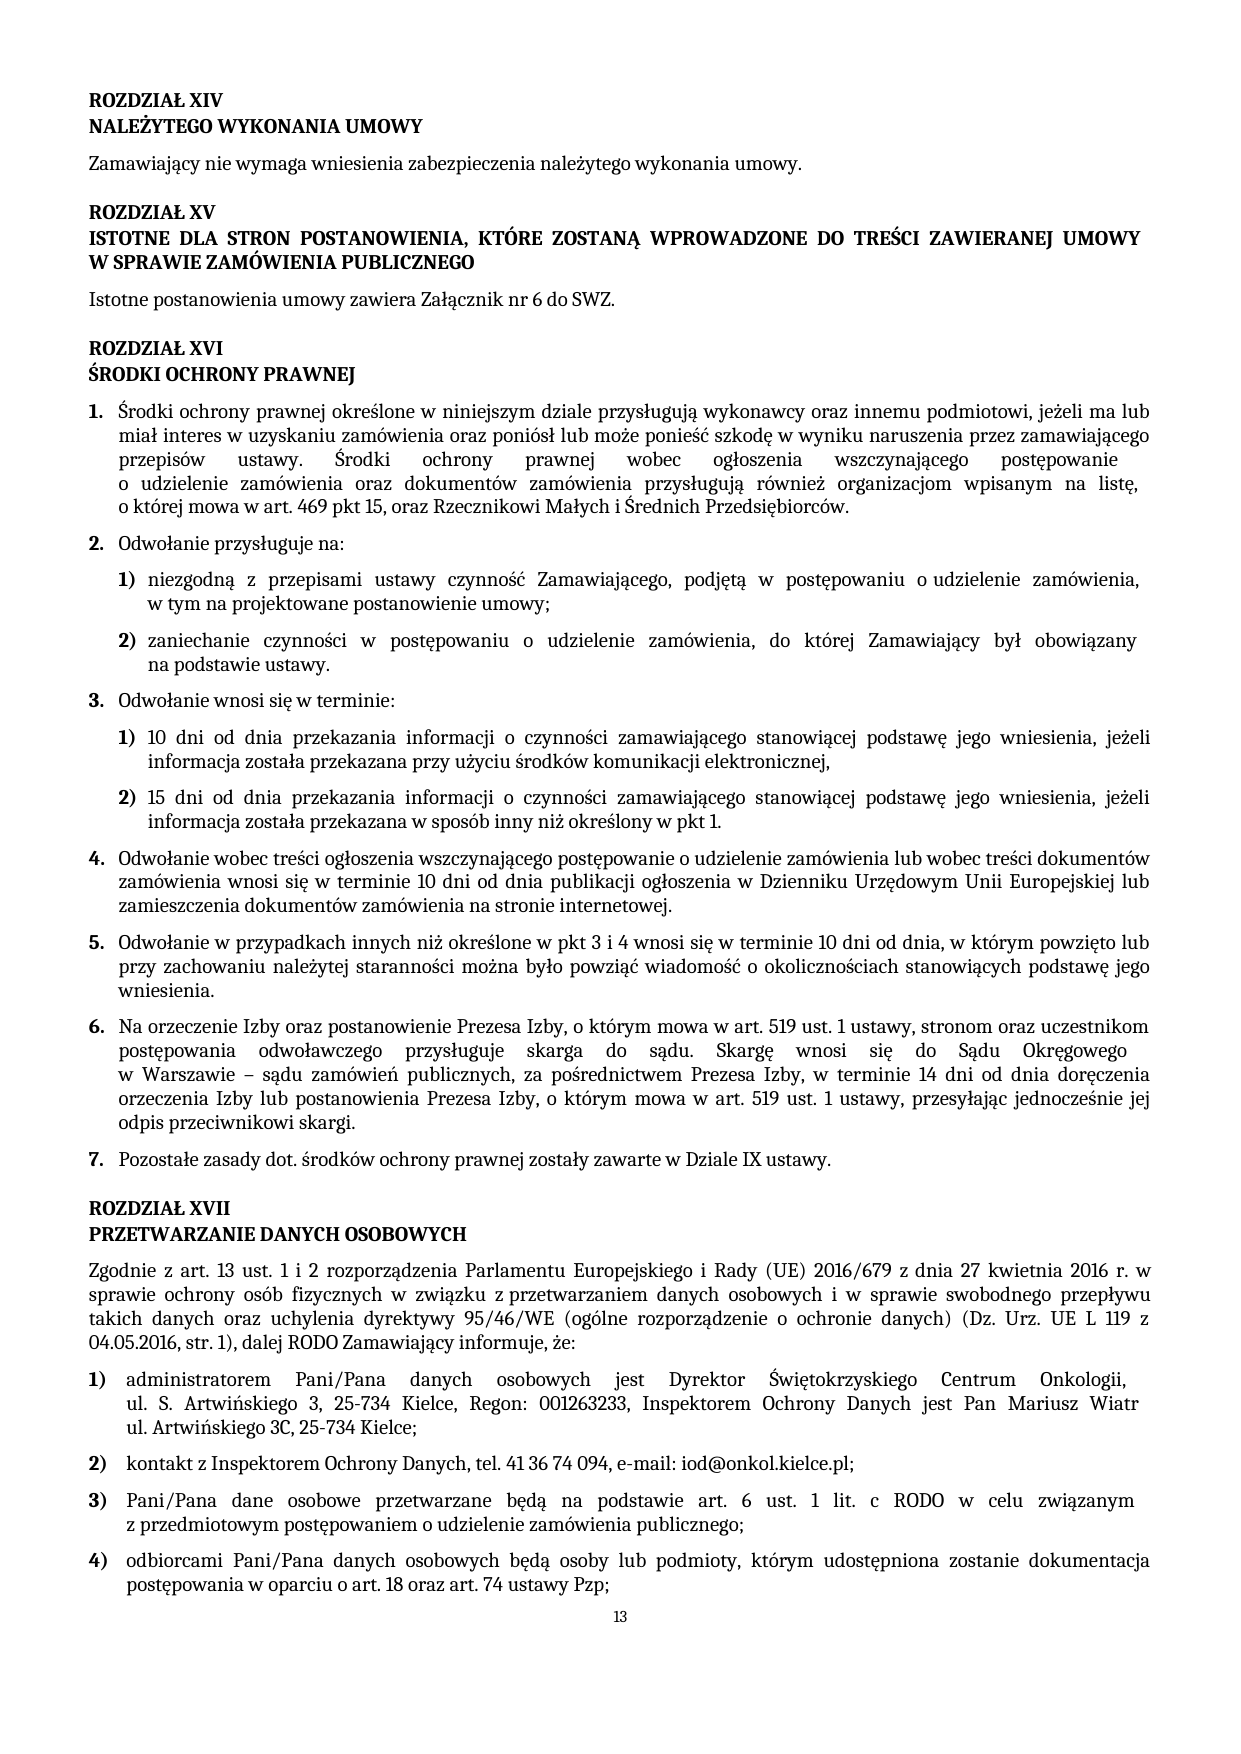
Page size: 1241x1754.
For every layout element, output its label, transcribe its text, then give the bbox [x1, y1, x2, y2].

text ROZDZIAŁ XVII [89, 1196, 1152, 1220]
list odbiorcami Pani/Pana danych osobowych będą osoby lub podmioty, którym udostępniona zostanie dokumentacja postępowania w oparciu o art. 18 oraz art. 74 ustawy Pzp; [89, 1549, 1152, 1597]
text ROZDZIAŁ XVI [89, 336, 1152, 360]
list Odwołanie przysługuje na: [89, 532, 1152, 556]
text Zgodnie z art. 13 ust. 1 i 2 rozporządzenia Parlamentu Europejskiego i Rady (UE) 2016/679 z dnia 27 kwietnia 2016 r. w sprawie ochrony osób fizycznych w związku z przetwarzaniem danych osobowych i w sprawie swobodnego przepływu takich danych oraz uchylenia dyrektywy 95/46/WE (ogólne rozporządzenie o ochronie danych) (Dz. Urz. UE L 119 z 04.05.2016, str. 1), dalej RODO Zamawiający informuje, że: [89, 1259, 1152, 1355]
subtitle NALEŻYTEGO WYKONANIA UMOWY [89, 115, 1152, 139]
list administratorem Pani/Pana danych osobowych jest Dyrektor Świętokrzyskiego Centrum Onkologii, ul. S. Artwińskiego 3, 25-734 Kielce, Regon: 001263233, Inspektorem Ochrony Danych jest Pan Mariusz Wiatr ul. Artwińskiego 3C, 25-734 Kielce; [89, 1367, 1152, 1439]
list Na orzeczenie Izby oraz postanowienie Prezesa Izby, o którym mowa w art. 519 ust. 1 ustawy, stronom oraz uczestnikom postępowania odwoławczego przysługuje skarga do sądu. Skargę wnosi się do Sądu Okręgowego w Warszawie – sądu zamówień publicznych, za pośrednictwem Prezesa Izby, w terminie 14 dni od dnia doręczenia orzeczenia Izby lub postanowienia Prezesa Izby, o którym mowa w art. 519 ust. 1 ustawy, przesyłając jednocześnie jej odpis przeciwnikowi skargi. [89, 1015, 1152, 1135]
subtitle ISTOTNE DLA STRON POSTANOWIENIA, KTÓRE ZOSTANĄ WPROWADZONE DO TREŚCI ZAWIERANEJ UMOWY W SPRAWIE ZAMÓWIENIA PUBLICZNEGO [89, 227, 1152, 275]
list Odwołanie w przypadkach innych niż określone w pkt 3 i 4 wnosi się w terminie 10 dni od dnia, w którym powzięto lub przy zachowaniu należytej staranności można było powziąć wiadomość o okolicznościach stanowiących podstawę jego wniesienia. [89, 931, 1152, 1002]
list Pozostałe zasady dot. środków ochrony prawnej zostały zawarte w Dziale IX ustawy. [89, 1147, 1152, 1171]
subtitle ROZDZIAŁ XV [89, 201, 1152, 224]
text Istotne postanowienia umowy zawiera Załącznik nr 6 do SWZ. [89, 287, 1152, 311]
text ŚRODKI OCHRONY PRAWNEJ [89, 363, 1152, 387]
list Odwołanie wnosi się w terminie: [89, 689, 1152, 713]
list kontakt z Inspektorem Ochrony Danych, tel. 41 36 74 094, e-mail: iod@onkol.kielce.pl; [89, 1452, 1152, 1476]
text PRZETWARZANIE DANYCH OSOBOWYCH [89, 1223, 1152, 1247]
text Zamawiający nie wymaga wniesienia zabezpieczenia należytego wykonania umowy. [89, 152, 1152, 176]
list zaniechanie czynności w postępowaniu o udzielenie zamówienia, do której Zamawiający był obowiązany na podstawie ustawy. [118, 628, 1152, 676]
list 15 dni od dnia przekazania informacji o czynności zamawiającego stanowiącej podstawę jego wniesienia, jeżeli informacja została przekazana w sposób inny niż określony w pkt 1. [118, 786, 1152, 834]
subtitle ROZDZIAŁ XIV [89, 89, 1152, 113]
list niezgodną z przepisami ustawy czynność Zamawiającego, podjętą w postępowaniu o udzielenie zamówienia, w tym na projektowane postanowienie umowy; [118, 568, 1152, 616]
list Pani/Pana dane osobowe przetwarzane będą na podstawie art. 6 ust. 1 lit. c RODO w celu związanym z przedmiotowym postępowaniem o udzielenie zamówienia publicznego; [89, 1488, 1152, 1536]
list 10 dni od dnia przekazania informacji o czynności zamawiającego stanowiącej podstawę jego wniesienia, jeżeli informacja została przekazana przy użyciu środków komunikacji elektronicznej, [118, 725, 1152, 773]
list Środki ochrony prawnej określone w niniejszym dziale przysługują wykonawcy oraz innemu podmiotowi, jeżeli ma lub miał interes w uzyskaniu zamówienia oraz poniósł lub może ponieść szkodę w wyniku naruszenia przez zamawiającego przepisów ustawy. Środki ochrony prawnej wobec ogłoszenia wszczynającego postępowanie o udzielenie zamówienia oraz dokumentów zamówienia przysługują również organizacjom wpisanym na listę, o której mowa w art. 469 pkt 15, oraz Rzecznikowi Małych i Średnich Przedsiębiorców. [89, 399, 1152, 519]
list Odwołanie wobec treści ogłoszenia wszczynającego postępowanie o udzielenie zamówienia lub wobec treści dokumentów zamówienia wnosi się w terminie 10 dni od dnia publikacji ogłoszenia w Dzienniku Urzędowym Unii Europejskiej lub zamieszczenia dokumentów zamówienia na stronie internetowej. [89, 846, 1152, 918]
